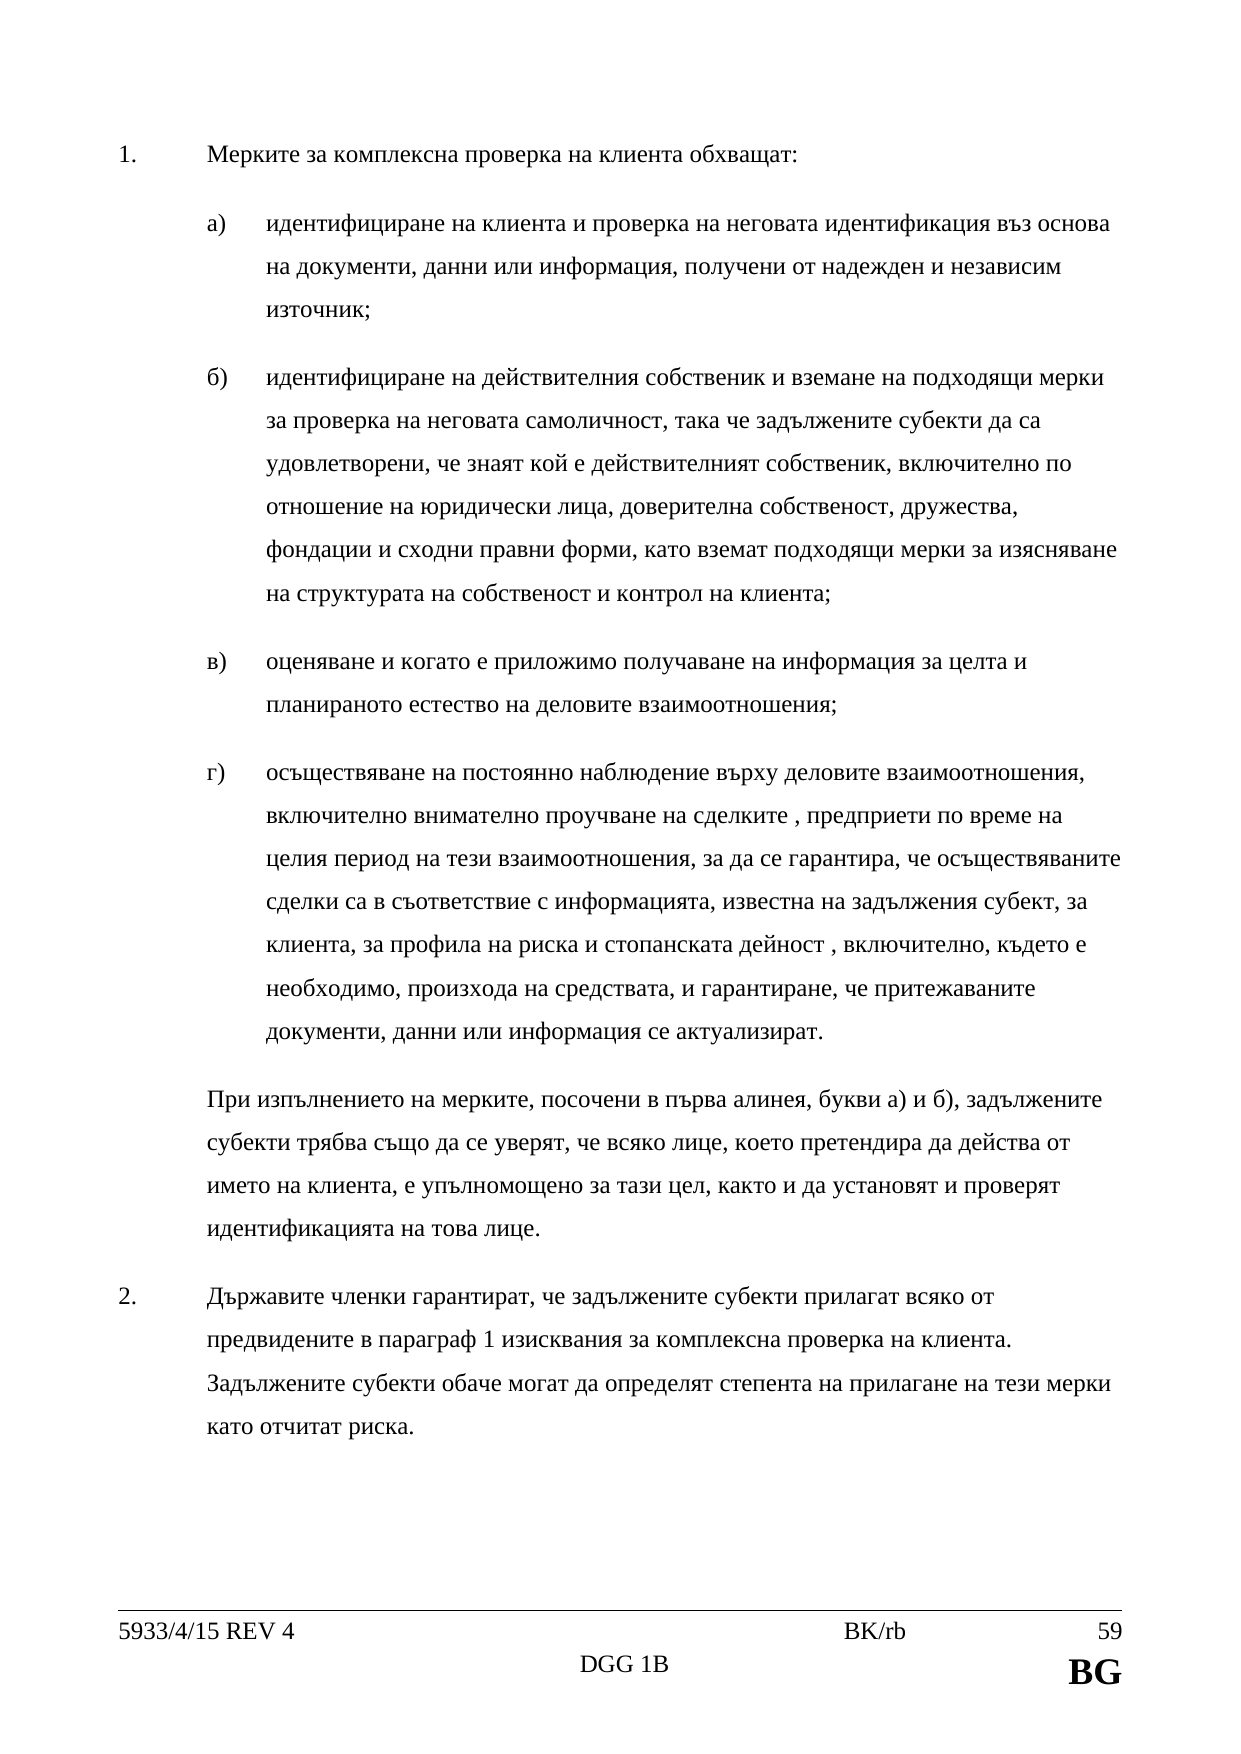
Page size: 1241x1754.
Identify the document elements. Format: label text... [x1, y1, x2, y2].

text 2. Държавите членки гарантират, че задължените субекти прилагат всяко от предвидените в параграф 1 изисквания за комплексна проверка на клиента. Задължените субекти обаче могат да определят степента на прилагане на тези мерки като отчитат риска. [118, 1281, 1122, 1439]
text в) оценяване и когато е приложимо получаване на информация за целта и планираното естество на деловите взаимоотношения; [207, 646, 1122, 718]
text a) идентифициране на клиента и проверка на неговата идентификация въз основа на документи, данни или информация, получени от надежден и независим източник; [207, 208, 1122, 323]
text г) осъществяване на постоянно наблюдение върху деловите взаимоотношения, включително внимателно проучване на сделките , предприети по време на целия период на тези взаимоотношения, за да се гарантира, че осъществяваните сделки са в съответствие с информацията, известна на задължения субект, за клиента, за профила на риска и стопанската дейност , включително, където е необходимо, произхода на средствата, и гарантиране, че притежаваните документи, данни или информация се актуализират. [207, 757, 1122, 1044]
text При изпълнението на мерките, посочени в първа алинея, букви а) и б), задължените субекти трябва също да се уверят, че всяко лице, което претендира да действа от името на клиента, е упълномощено за тази цел, както и да установят и проверят идентификацията на това лице. [207, 1084, 1122, 1242]
text 1. Мерките за комплексна проверка на клиента обхващат: [118, 139, 1122, 168]
text б) идентифициране на действителния собственик и вземане на подходящи мерки за проверка на неговата самоличност, така че задължените субекти да са удовлетворени, че знаят кой е действителният собственик, включително по отношение на юридически лица, доверителна собственост, дружества, фондации и сходни правни форми, като вземат подходящи мерки за изясняване на структурата на собственост и контрол на клиента; [207, 362, 1122, 606]
